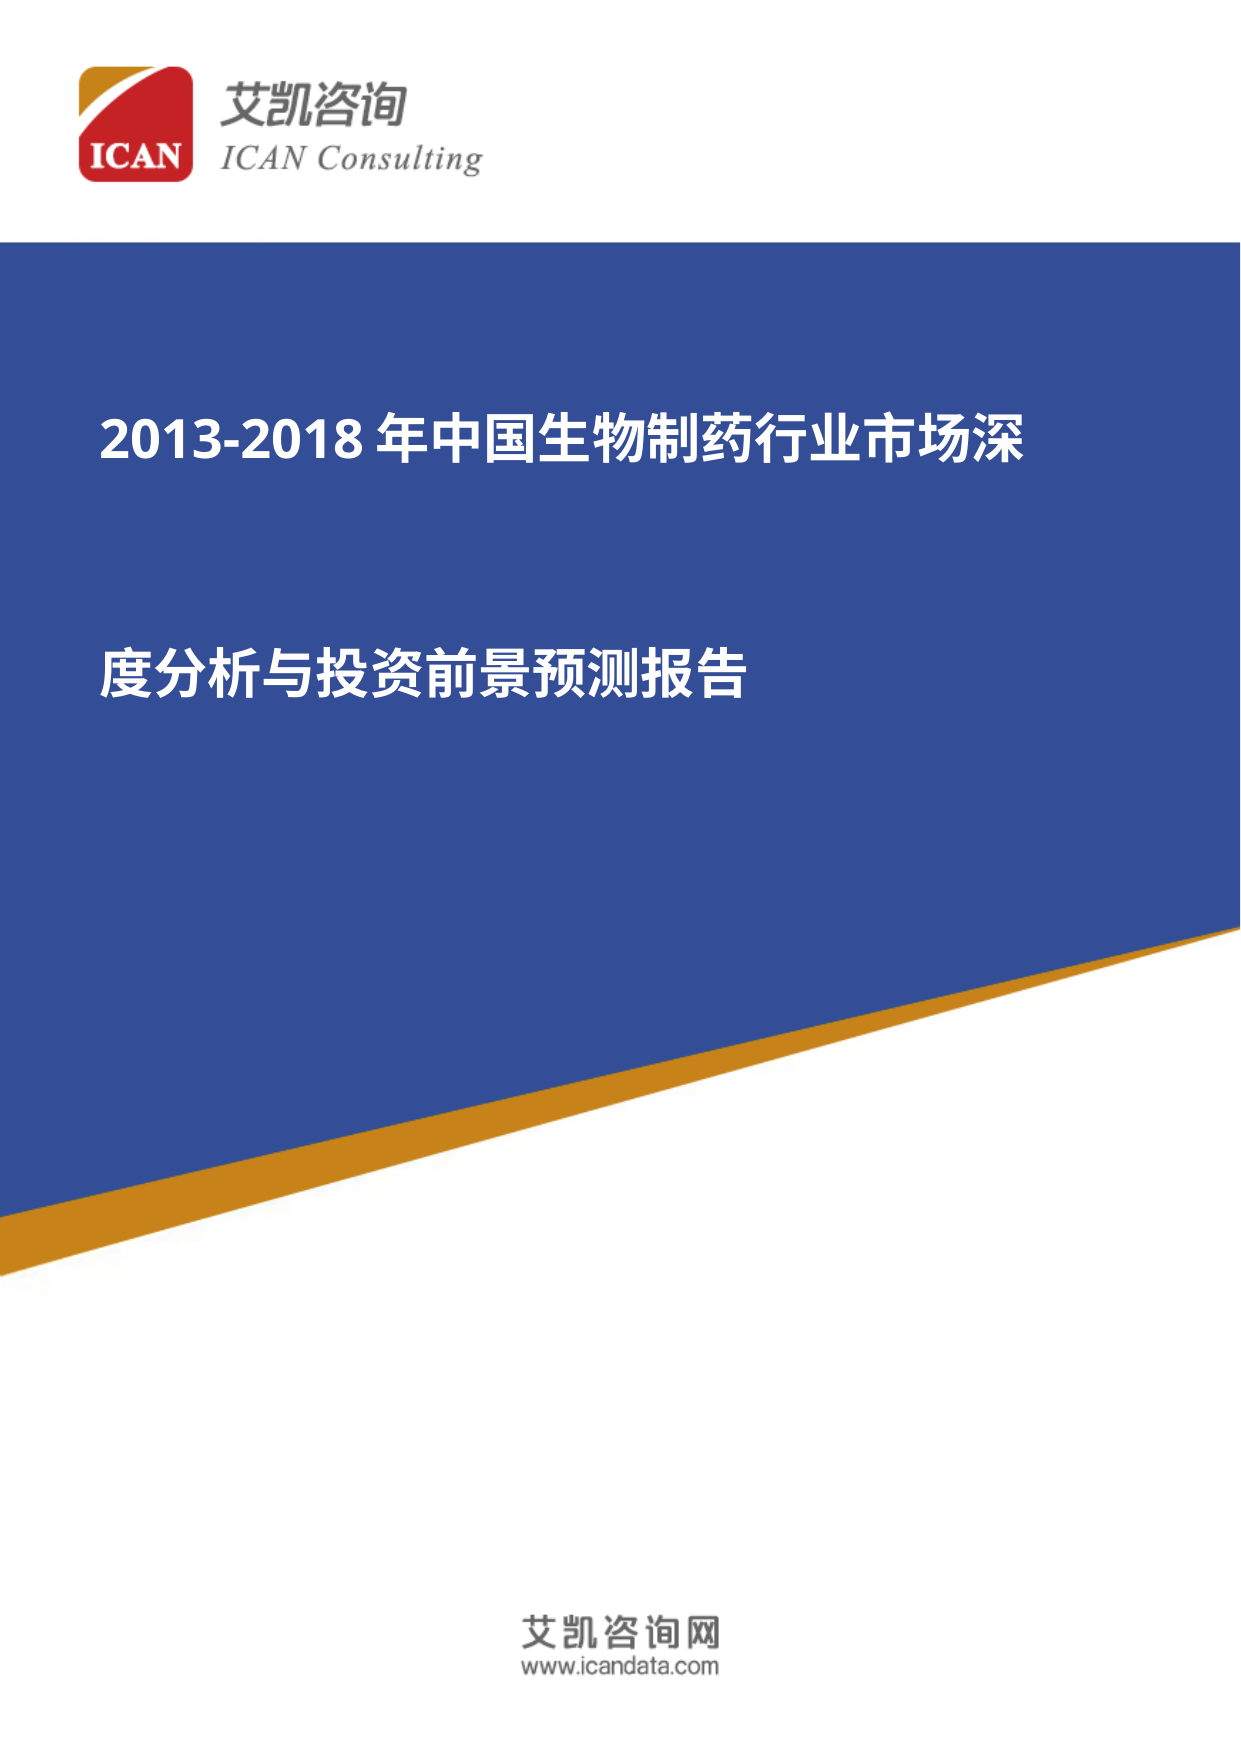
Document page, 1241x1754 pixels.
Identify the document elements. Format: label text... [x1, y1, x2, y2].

picture [0, 5, 1241, 1754]
subtitle 2013-2018年中国生物制药行业市场深度分析与投资前景预测报告 [99, 386, 1053, 718]
